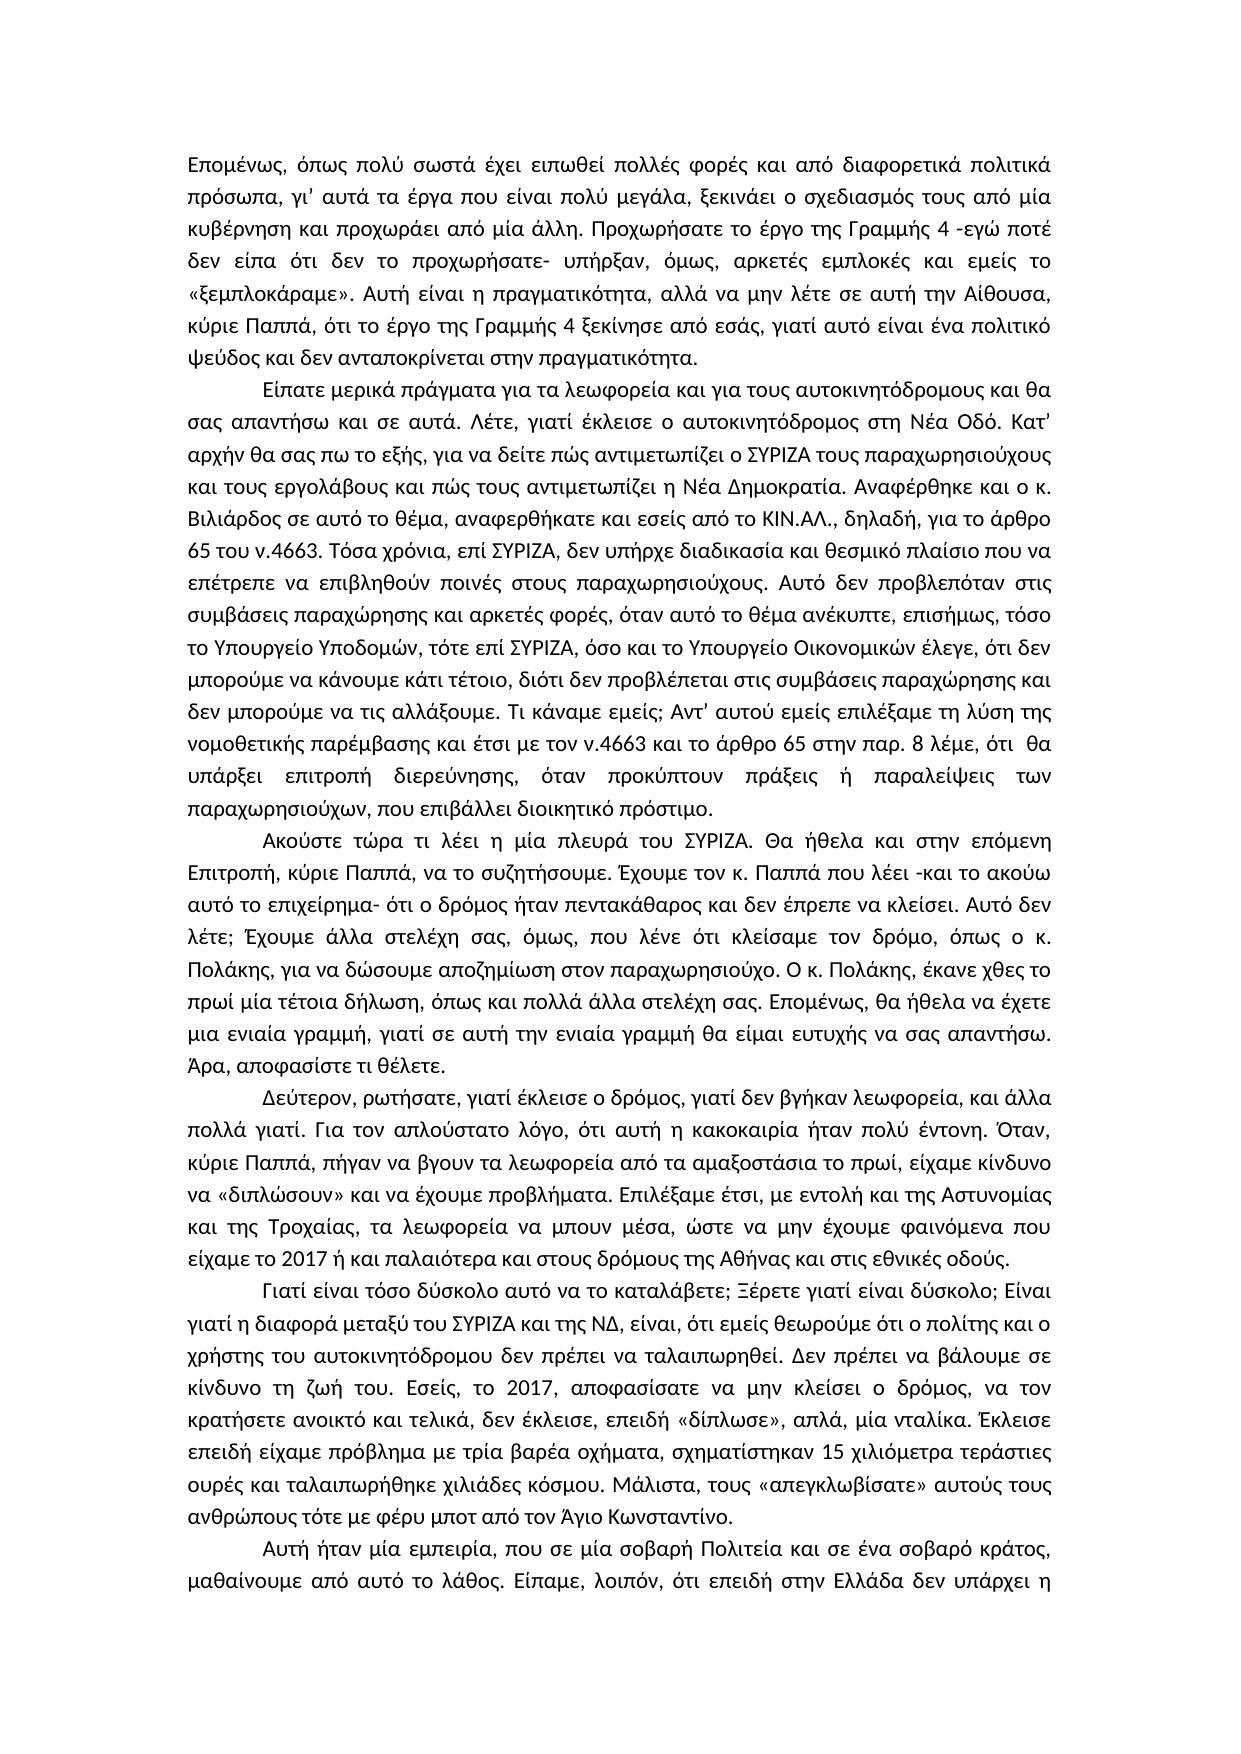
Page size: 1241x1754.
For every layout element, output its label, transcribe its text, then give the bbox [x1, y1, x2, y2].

text Δεύτερον, ρωτήσατε, γιατί έκλεισε ο δρόμος, γιατί δεν βγήκαν λεωφορεία, και άλλα πολλά γιατί. Για τον απλούστατο λόγο, ότι αυτή η κακοκαιρία ήταν πολύ έντονη. Όταν, κύριε Παππά, πήγαν να βγουν τα λεωφορεία από τα αμαξοστάσια το πρωί, είχαμε κίνδυνο να «διπλώσουν» και να έχουμε προβλήματα. Επιλέξαμε έτσι, με εντολή και της Αστυνομίας και της Τροχαίας, τα λεωφορεία να μπουν μέσα, ώστε να μην έχουμε φαινόμενα που είχαμε το 2017 ή και παλαιότερα και στους δρόμους της Αθήνας και στις εθνικές οδούς. [187, 1083, 1053, 1272]
text Γιατί είναι τόσο δύσκολο αυτό να το καταλάβετε; Ξέρετε γιατί είναι δύσκολο; Είναι γιατί η διαφορά μεταξύ του ΣΥΡΙΖΑ και της ΝΔ, είναι, ότι εμείς θεωρούμε ότι ο πολίτης και ο χρήστης του αυτοκινητόδρομου δεν πρέπει να ταλαιπωρηθεί. Δεν πρέπει να βάλουμε σε κίνδυνο τη ζωή του. Εσείς, το 2017, αποφασίσατε να μην κλείσει ο δρόμος, να τον κρατήσετε ανοικτό και τελικά, δεν έκλεισε, επειδή «δίπλωσε», απλά, μία νταλίκα. Έκλεισε επειδή είχαμε πρόβλημα με τρία βαρέα οχήματα, σχηματίστηκαν 15 χιλιόμετρα τεράστιες ουρές και ταλαιπωρήθηκε χιλιάδες κόσμου. Μάλιστα, τους «απεγκλωβίσατε» αυτούς τους ανθρώπους τότε με φέρυ μποτ από τον Άγιο Κωνσταντίνο. [187, 1277, 1053, 1530]
text Ακούστε τώρα τι λέει η μία πλευρά του ΣΥΡΙΖΑ. Θα ήθελα και στην επόμενη Επιτροπή, κύριε Παππά, να το συζητήσουμε. Έχουμε τον κ. Παππά που λέει -και το ακούω αυτό το επιχείρημα- ότι ο δρόμος ήταν πεντακάθαρος και δεν έπρεπε να κλείσει. Αυτό δεν λέτε; Έχουμε άλλα στελέχη σας, όμως, που λένε ότι κλείσαμε τον δρόμο, όπως ο κ. Πολάκης, για να δώσουμε αποζημίωση στον παραχωρησιούχο. Ο κ. Πολάκης, έκανε χθες το πρωί μία τέτοια δήλωση, όπως και πολλά άλλα στελέχη σας. Επομένως, θα ήθελα να έχετε μια ενιαία γραμμή, γιατί σε αυτή την ενιαία γραμμή θα είμαι ευτυχής να σας απαντήσω. Άρα, αποφασίστε τι θέλετε. [187, 826, 1053, 1079]
text Είπατε μερικά πράγματα για τα λεωφορεία και για τους αυτοκινητόδρομους και θα σας απαντήσω και σε αυτά. Λέτε, γιατί έκλεισε ο αυτοκινητόδρομος στη Νέα Οδό. Κατ’ αρχήν θα σας πω το εξής, για να δείτε πώς αντιμετωπίζει ο ΣΥΡΙΖΑ τους παραχωρησιούχους και τους εργολάβους και πώς τους αντιμετωπίζει η Νέα Δημοκρατία. Αναφέρθηκε και ο κ. Βιλιάρδος σε αυτό το θέμα, αναφερθήκατε και εσείς από το ΚΙΝ.ΑΛ., δηλαδή, για το άρθρο 65 του ν.4663. Τόσα χρόνια, επί ΣΥΡΙΖΑ, δεν υπήρχε διαδικασία και θεσμικό πλαίσιο που να επέτρεπε να επιβληθούν ποινές στους παραχωρησιούχους. Αυτό δεν προβλεπόταν στις συμβάσεις παραχώρησης και αρκετές φορές, όταν αυτό το θέμα ανέκυπτε, επισήμως, τόσο το Υπουργείο Υποδομών, τότε επί ΣΥΡΙΖΑ, όσο και το Υπουργείο Οικονομικών έλεγε, ότι δεν μπορούμε να κάνουμε κάτι τέτοιο, διότι δεν προβλέπεται στις συμβάσεις παραχώρησης και δεν μπορούμε να τις αλλάξουμε. Τι κάναμε εμείς; Αντ’ αυτού εμείς επιλέξαμε τη λύση της νομοθετικής παρέμβασης και έτσι με τον ν.4663 και το άρθρο 65 στην παρ. 8 λέμε, ότι θα υπάρξει επιτροπή διερεύνησης, όταν προκύπτουν πράξεις ή παραλείψεις των παραχωρησιούχων, που επιβάλλει διοικητικό πρόστιμο. [187, 375, 1053, 822]
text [187, 150, 1053, 371]
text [187, 1534, 1053, 1594]
